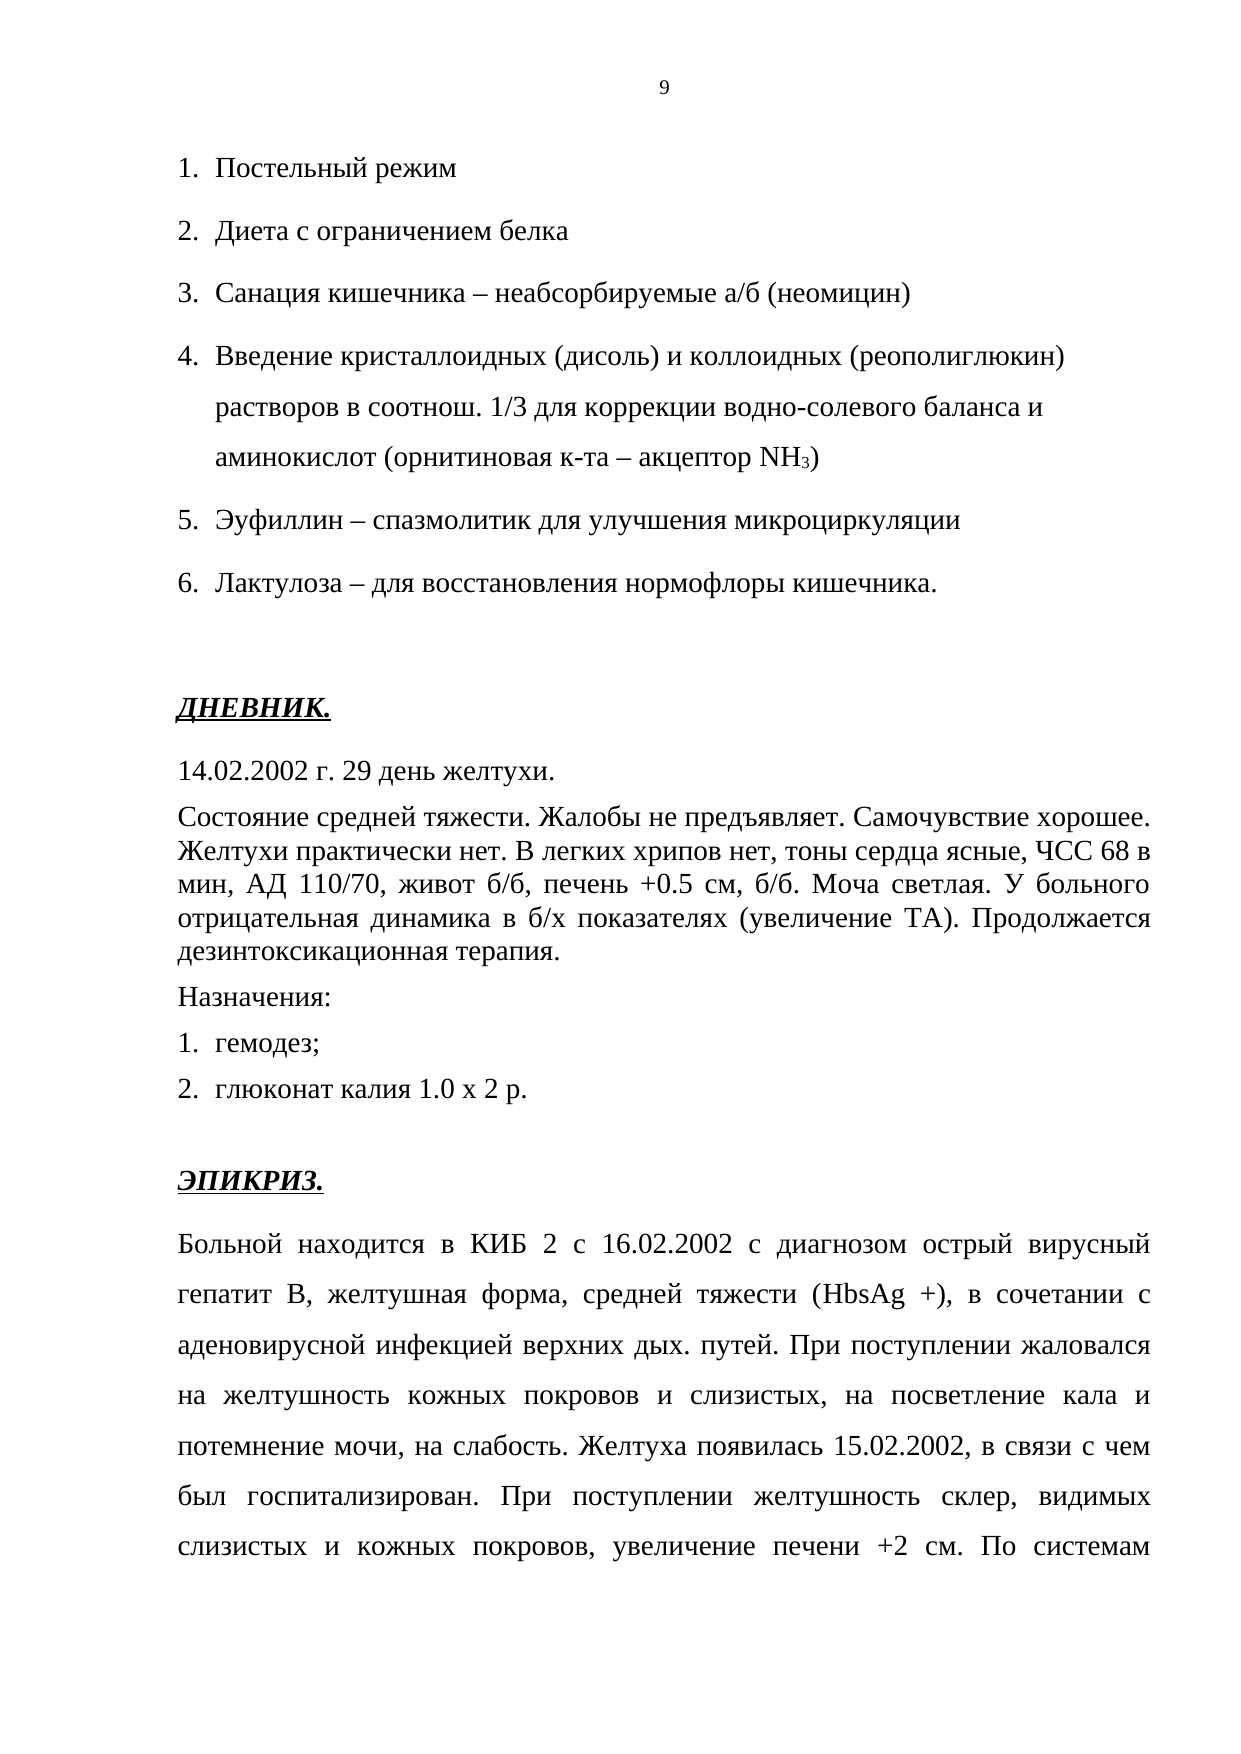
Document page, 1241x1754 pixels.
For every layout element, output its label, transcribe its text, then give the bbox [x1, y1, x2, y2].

list Эуфиллин – спазмолитик для улучшения микроциркуляции [177, 502, 1152, 535]
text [177, 1226, 1152, 1562]
text ЭПИКРИЗ. [177, 1163, 1152, 1197]
list гемодез; [177, 1025, 1152, 1059]
text 14.02.2002 г. 29 день желтухи. [177, 753, 1152, 787]
list Лактулоза – для восстановления нормофлоры кишечника. [177, 565, 1152, 598]
list Диета с ограничением белка [177, 213, 1152, 246]
list глюконат калия 1.0 х 2 р. [177, 1071, 1152, 1105]
text Назначения: [177, 979, 1152, 1013]
list Санация кишечника – неабсорбируемые а/б (неомицин) [177, 276, 1152, 309]
list Введение кристаллоидных (дисоль) и коллоидных (реополиглюкин) растворов в соотнош. 1/3 для коррекции водно-солевого баланса и аминокислот (орнитиновая к-та – акцептор NH3) [177, 338, 1152, 473]
text ДНЕВНИК. [177, 690, 1152, 724]
list Постельный режим [177, 150, 1152, 183]
text Состояние средней тяжести. Жалобы не предъявляет. Самочувствие хорошее. Желтухи практически нет. В легких хрипов нет, тоны сердца ясные, ЧСС 68 в мин, АД 110/70, живот б/б, печень +, б/б. Моча светлая. У больного отрицательная динамика в б/х показателях (увеличение ТА). Продолжается дезинтоксикационная терапия. [177, 799, 1152, 967]
